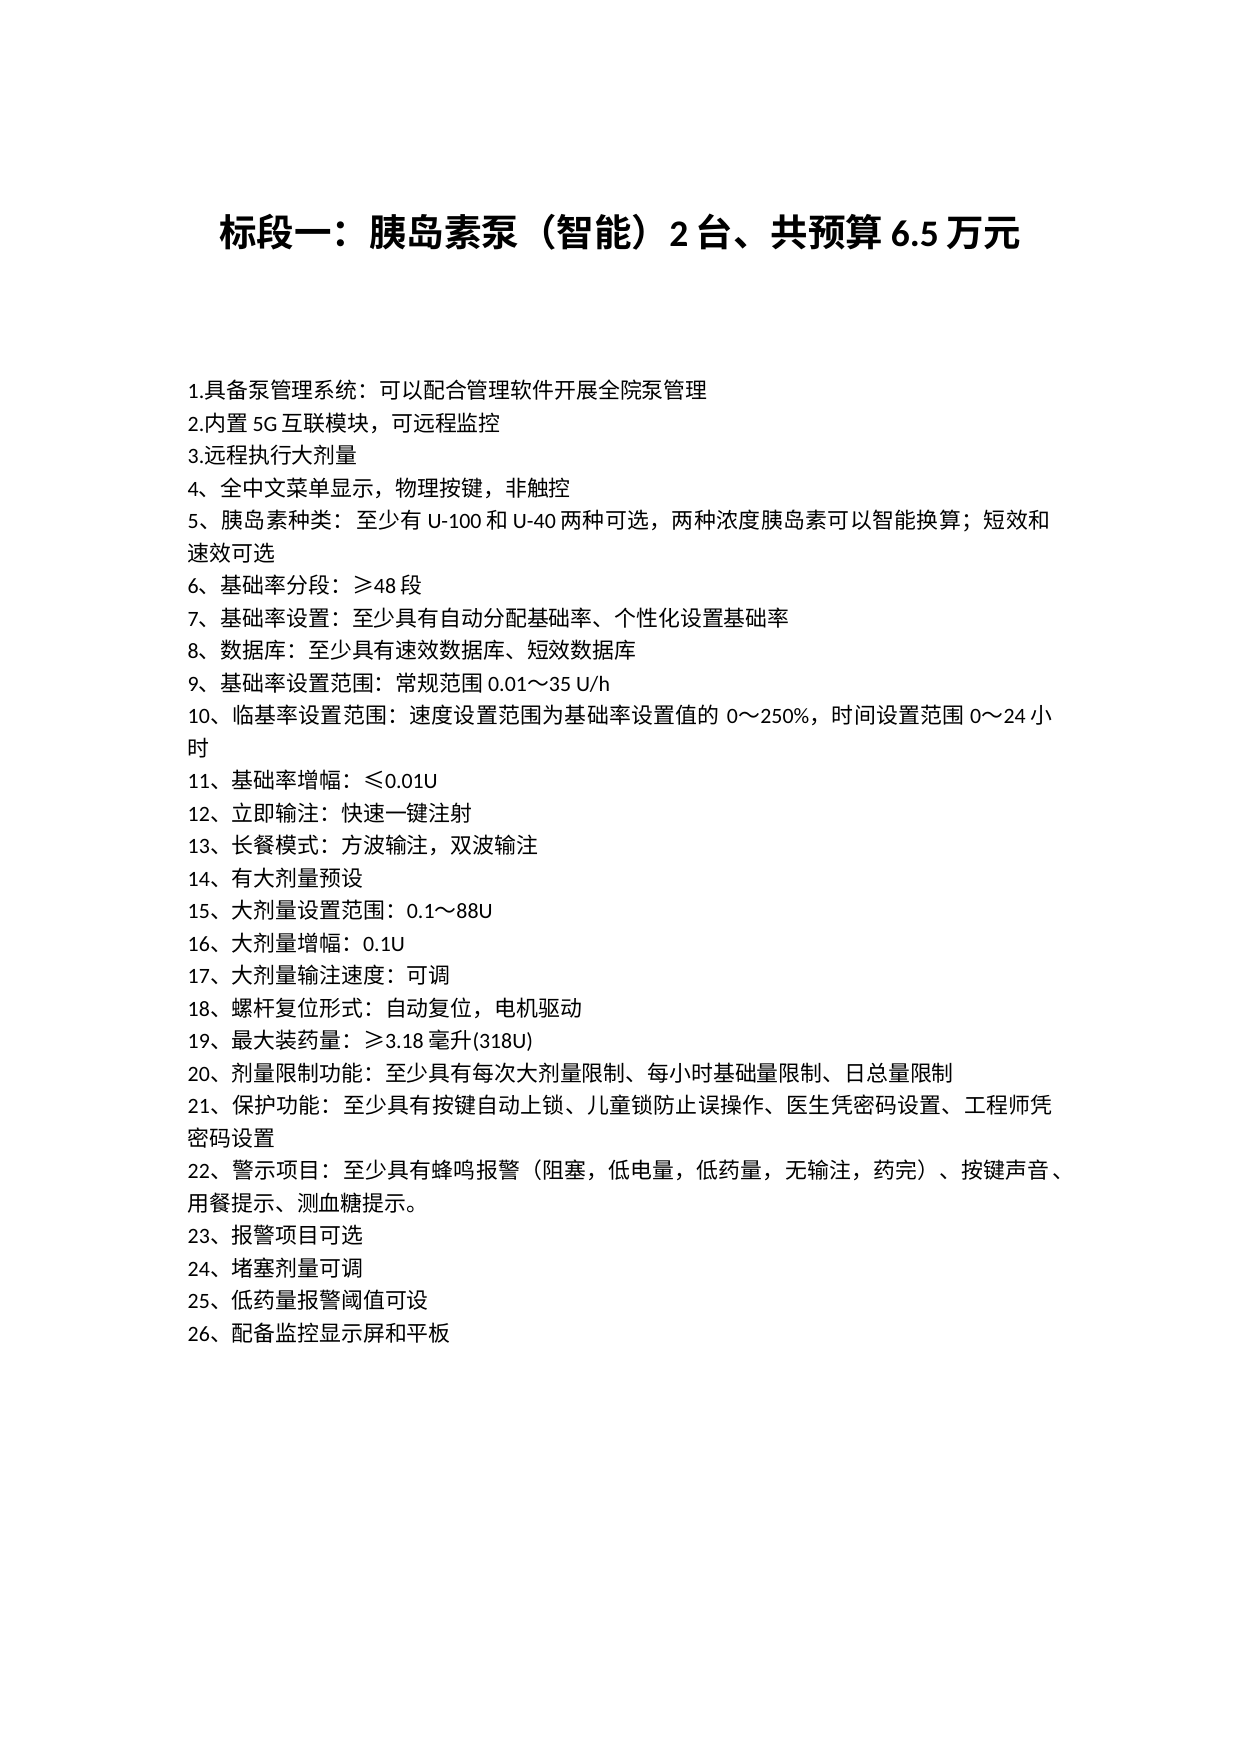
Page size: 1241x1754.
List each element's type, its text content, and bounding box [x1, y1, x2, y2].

text 9、基础率设置范围：常规范围 0.01～35 U/h [187, 665, 1053, 698]
text 23、报警项目可选 [187, 1218, 1053, 1250]
text 12、立即输注：快速一键注射 [187, 795, 1053, 828]
text 2.内置5G互联模块，可远程监控 [187, 405, 1053, 438]
text 20、剂量限制功能：至少具有每次大剂量限制、每小时基础量限制、日总量限制 [187, 1055, 1053, 1088]
text 5、胰岛素种类：至少有U-100和U-40两种可选，两种浓度胰岛素可以智能换算；短效和速效可选 [187, 503, 1053, 568]
text 8、数据库：至少具有速效数据库、短效数据库 [187, 633, 1053, 665]
text 25、低药量报警阈值可设 [187, 1283, 1053, 1315]
text 21、保护功能：至少具有按键自动上锁、儿童锁防止误操作、医生凭密码设置、工程师凭密码设置 [187, 1088, 1053, 1153]
text 22、警示项目：至少具有蜂鸣报警（阻塞，低电量，低药量，无输注，药完）、按键声音、用餐提示、测血糖提示。 [187, 1153, 1053, 1218]
text 11、基础率增幅：≤0.01U [187, 763, 1053, 795]
text 17、大剂量输注速度：可调 [187, 958, 1053, 990]
text 6、基础率分段：≥48段 [187, 568, 1053, 600]
text 18、螺杆复位形式：自动复位，电机驱动 [187, 990, 1053, 1023]
text 15、大剂量设置范围：0.1～88U [187, 893, 1053, 925]
text 1.具备泵管理系统：可以配合管理软件开展全院泵管理 [187, 373, 1053, 405]
text 24、堵塞剂量可调 [187, 1250, 1053, 1283]
subtitle 标段一：胰岛素泵（智能）2台、共预算6.5万元 [187, 197, 1053, 262]
text 10、临基率设置范围：速度设置范围为基础率设置值的0～250%，时间设置范围0～24小时 [187, 698, 1053, 763]
text 13、长餐模式：方波输注，双波输注 [187, 828, 1053, 860]
text 16、大剂量增幅：0.1U [187, 925, 1053, 958]
text 3.远程执行大剂量 [187, 438, 1053, 470]
text 7、基础率设置：至少具有自动分配基础率、个性化设置基础率 [187, 600, 1053, 633]
text 14、有大剂量预设 [187, 860, 1053, 893]
text 19、最大装药量：≥3.18 毫升(318U) [187, 1023, 1053, 1055]
text 4、全中文菜单显示，物理按键，非触控 [187, 470, 1053, 503]
text 26、配备监控显示屏和平板 [187, 1315, 1053, 1348]
